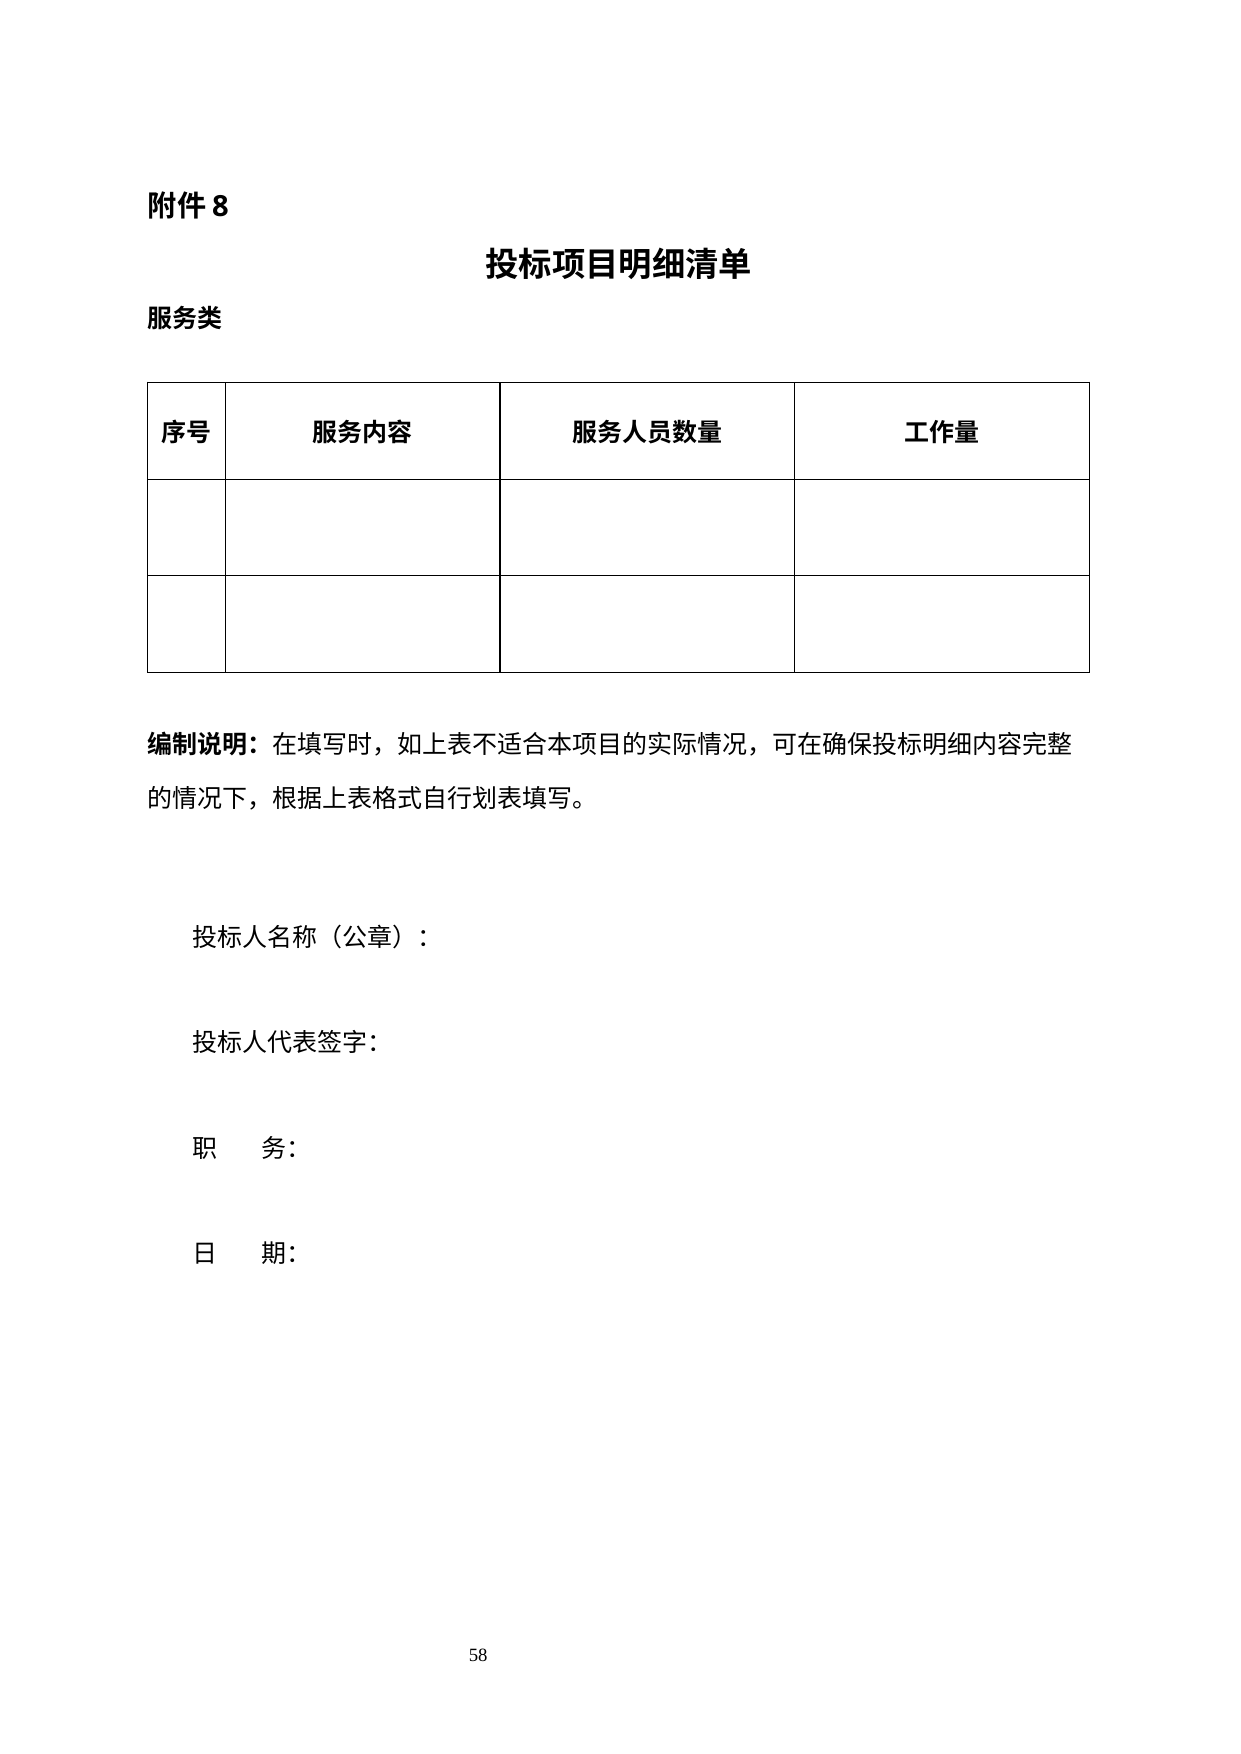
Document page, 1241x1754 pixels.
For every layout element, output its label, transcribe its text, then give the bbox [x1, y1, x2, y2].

text 投标人名称（公章）： [148, 917, 1089, 953]
text 日 期： [148, 1233, 1089, 1270]
table_cell [148, 480, 225, 575]
text 服务类 [148, 298, 1089, 334]
table_cell [501, 576, 794, 672]
table_cell [148, 576, 225, 672]
text 编制说明：在填写时，如上表不适合本项目的实际情况，可在确保投标明细内容完整的情况下，根据上表格式自行划表填写。 [148, 724, 1089, 815]
table_header 服务内容 [226, 383, 499, 478]
text 附件8 [148, 182, 1089, 225]
text 投标人代表签字： [148, 1023, 1089, 1059]
table_header 序号 [148, 383, 225, 478]
table_cell [795, 576, 1089, 672]
table_header 工作量 [795, 383, 1089, 478]
text 职 务： [148, 1128, 1089, 1164]
table_cell [226, 480, 499, 575]
text 投标项目明细清单 [148, 237, 1089, 286]
table_cell [795, 480, 1089, 575]
table_header 服务人员数量 [501, 383, 794, 478]
table_cell [226, 576, 499, 672]
table_cell [501, 480, 794, 575]
